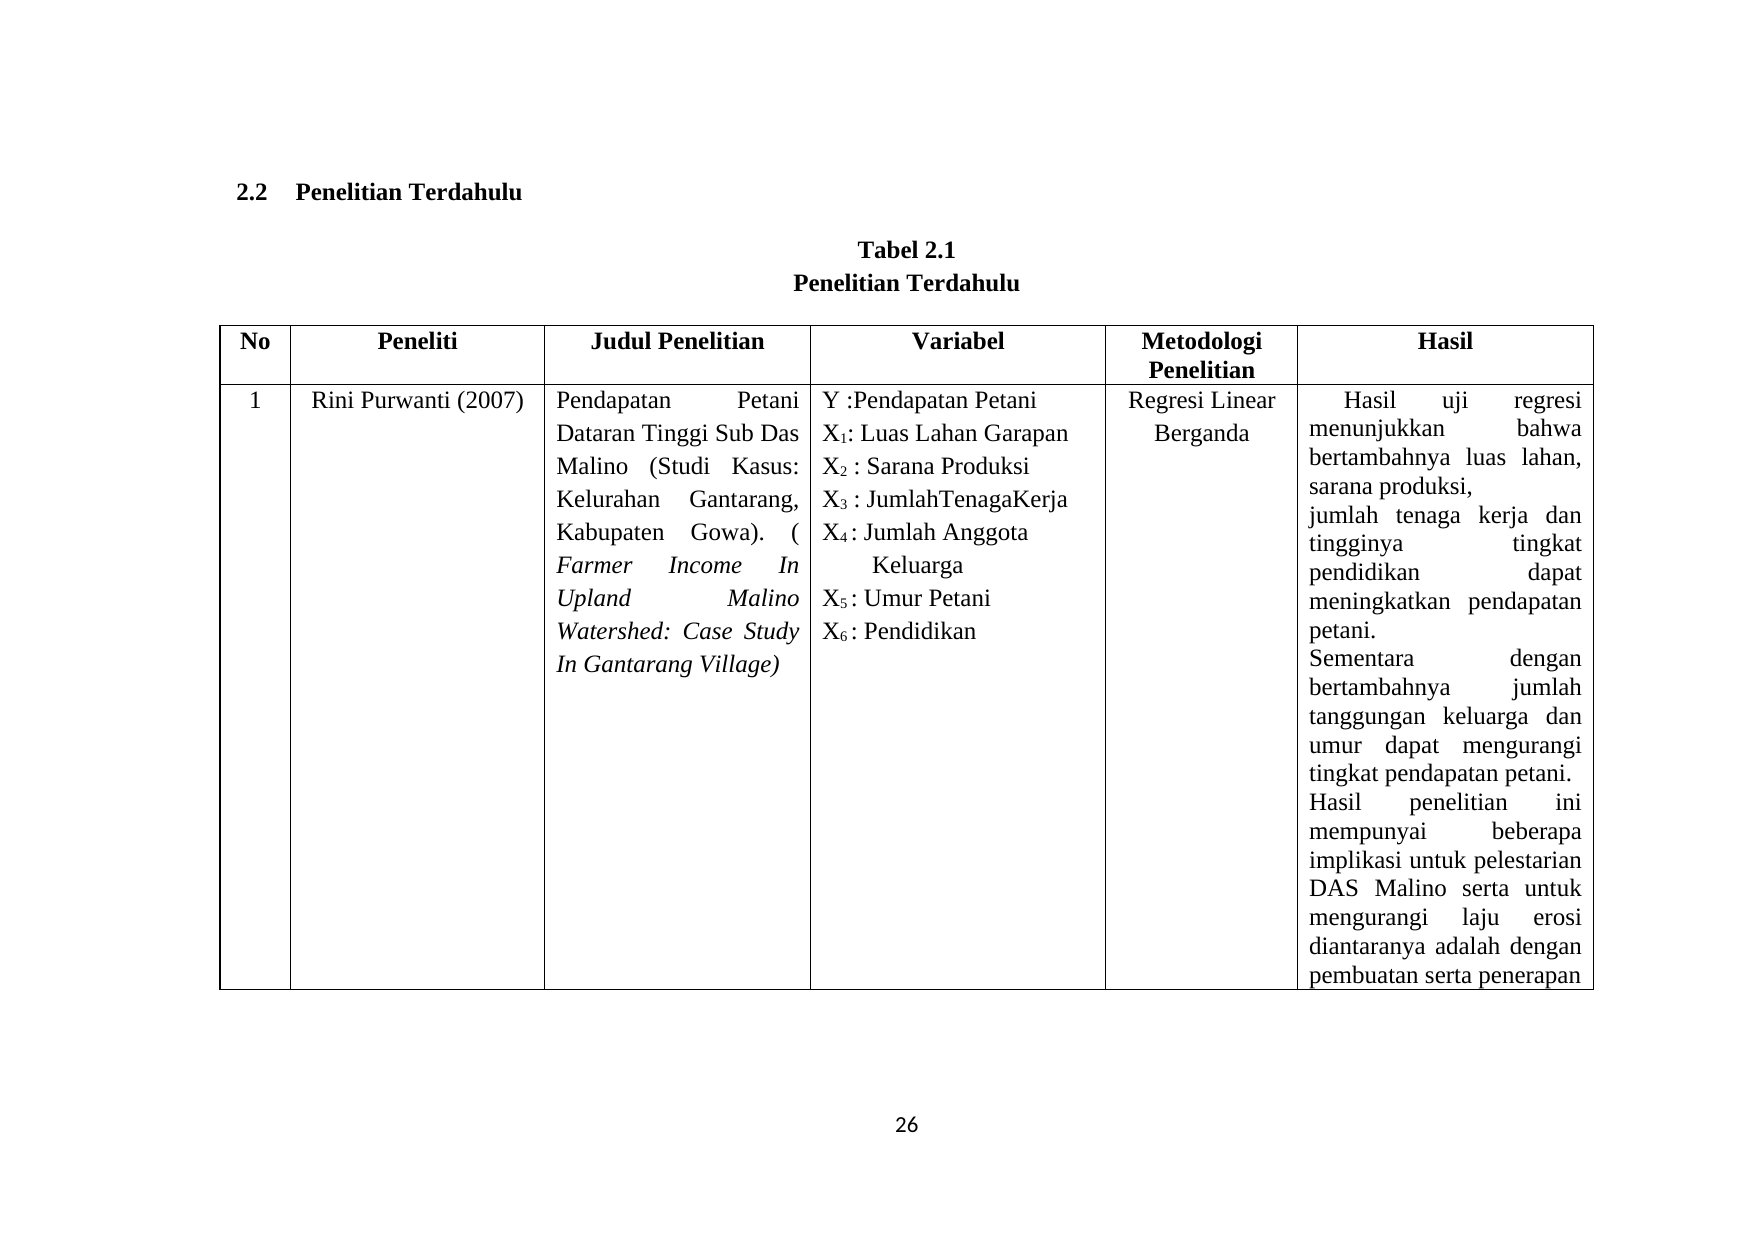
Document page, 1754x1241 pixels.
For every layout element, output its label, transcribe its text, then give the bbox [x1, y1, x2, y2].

list Penelitian Terdahulu [236, 268, 1577, 296]
table_header No [221, 326, 290, 384]
table_cell 1 [221, 385, 290, 988]
list Tabel 2.1 [236, 235, 1577, 263]
table_header Peneliti [291, 326, 544, 384]
table_header Variabel [811, 326, 1105, 384]
list Penelitian Terdahulu [236, 177, 1577, 206]
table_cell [545, 385, 810, 988]
table_header Hasil [1298, 326, 1593, 384]
table_header Metodologi Penelitian [1106, 326, 1297, 384]
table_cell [1298, 385, 1593, 988]
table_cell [291, 385, 544, 988]
table_header Judul Penelitian [545, 326, 810, 384]
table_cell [1106, 385, 1297, 988]
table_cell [811, 385, 1105, 988]
